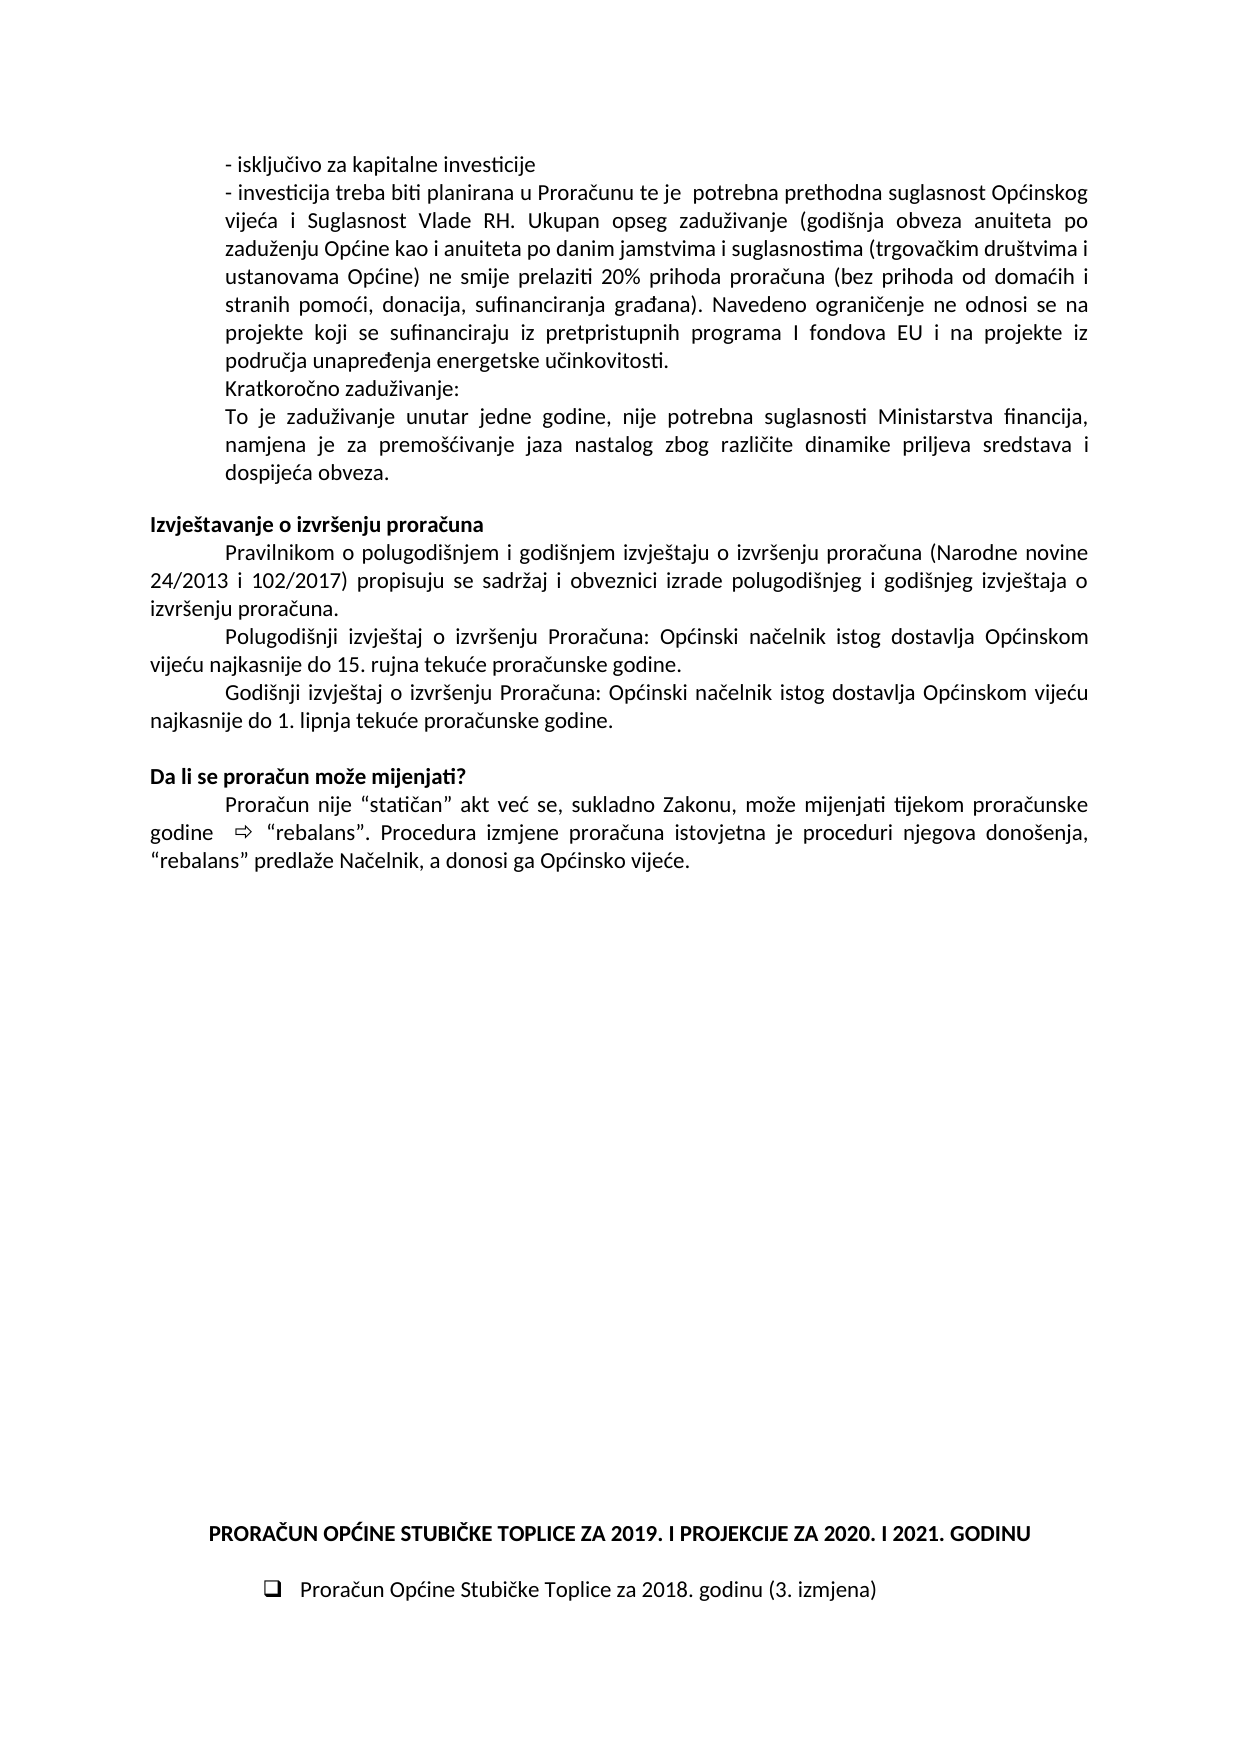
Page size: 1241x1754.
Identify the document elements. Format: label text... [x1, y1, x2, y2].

list Proračun Općine Stubičke Toplice za 2018. godinu (3. izmjena) [262, 1575, 1090, 1603]
text Kratkoročno zaduživanje: [225, 374, 1090, 402]
text To je zaduživanje unutar jedne godine, nije potrebna suglasnosti Ministarstva financija, namjena je za premošćivanje jaza nastalog zbog različite dinamike priljeva sredstava i dospijeća obveza. [225, 402, 1090, 486]
text PRORAČUN OPĆINE STUBIČKE TOPLICE ZA 2019. I PROJEKCIJE ZA 2020. I 2021. GODINU [150, 1519, 1090, 1547]
text Polugodišnji izvještaj o izvršenju Proračuna: Općinski načelnik istog dostavlja Općinskom vijeću najkasnije do 15. rujna tekuće proračunske godine. [150, 622, 1090, 678]
text - investicija treba biti planirana u Proračunu te je potrebna prethodna suglasnost Općinskog vijeća i Suglasnost Vlade RH. Ukupan opseg zaduživanje (godišnja obveza anuiteta po zaduženju Općine kao i anuiteta po danim jamstvima i suglasnostima (trgovačkim društvima i ustanovama Općine) ne smije prelaziti 20% prihoda proračuna (bez prihoda od domaćih i stranih pomoći, donacija, sufinanciranja građana). Navedeno ograničenje ne odnosi se na projekte koji se sufinanciraju iz pretpristupnih programa I fondova EU i na projekte iz područja unapređenja energetske učinkovitosti. [225, 178, 1090, 374]
text Izvještavanje o izvršenju proračuna [150, 510, 1090, 538]
text - isključivo za kapitalne investicije [150, 150, 1090, 178]
text Da li se proračun može mijenjati? [150, 762, 1090, 791]
text Proračun nije “statičan” akt već se, sukladno Zakonu, može mijenjati tijekom proračunske godine “rebalans”. Procedura izmjene proračuna istovjetna je proceduri njegova donošenja, “rebalans” predlaže Načelnik, a donosi ga Općinsko vijeće. [150, 791, 1090, 874]
text Pravilnikom o polugodišnjem i godišnjem izvještaju o izvršenju proračuna (Narodne novine 24/2013 i 102/2017) propisuju se sadržaj i obveznici izrade polugodišnjeg i godišnjeg izvještaja o izvršenju proračuna. [150, 538, 1090, 622]
text Godišnji izvještaj o izvršenju Proračuna: Općinski načelnik istog dostavlja Općinskom vijeću najkasnije do 1. lipnja tekuće proračunske godine. [150, 678, 1090, 734]
